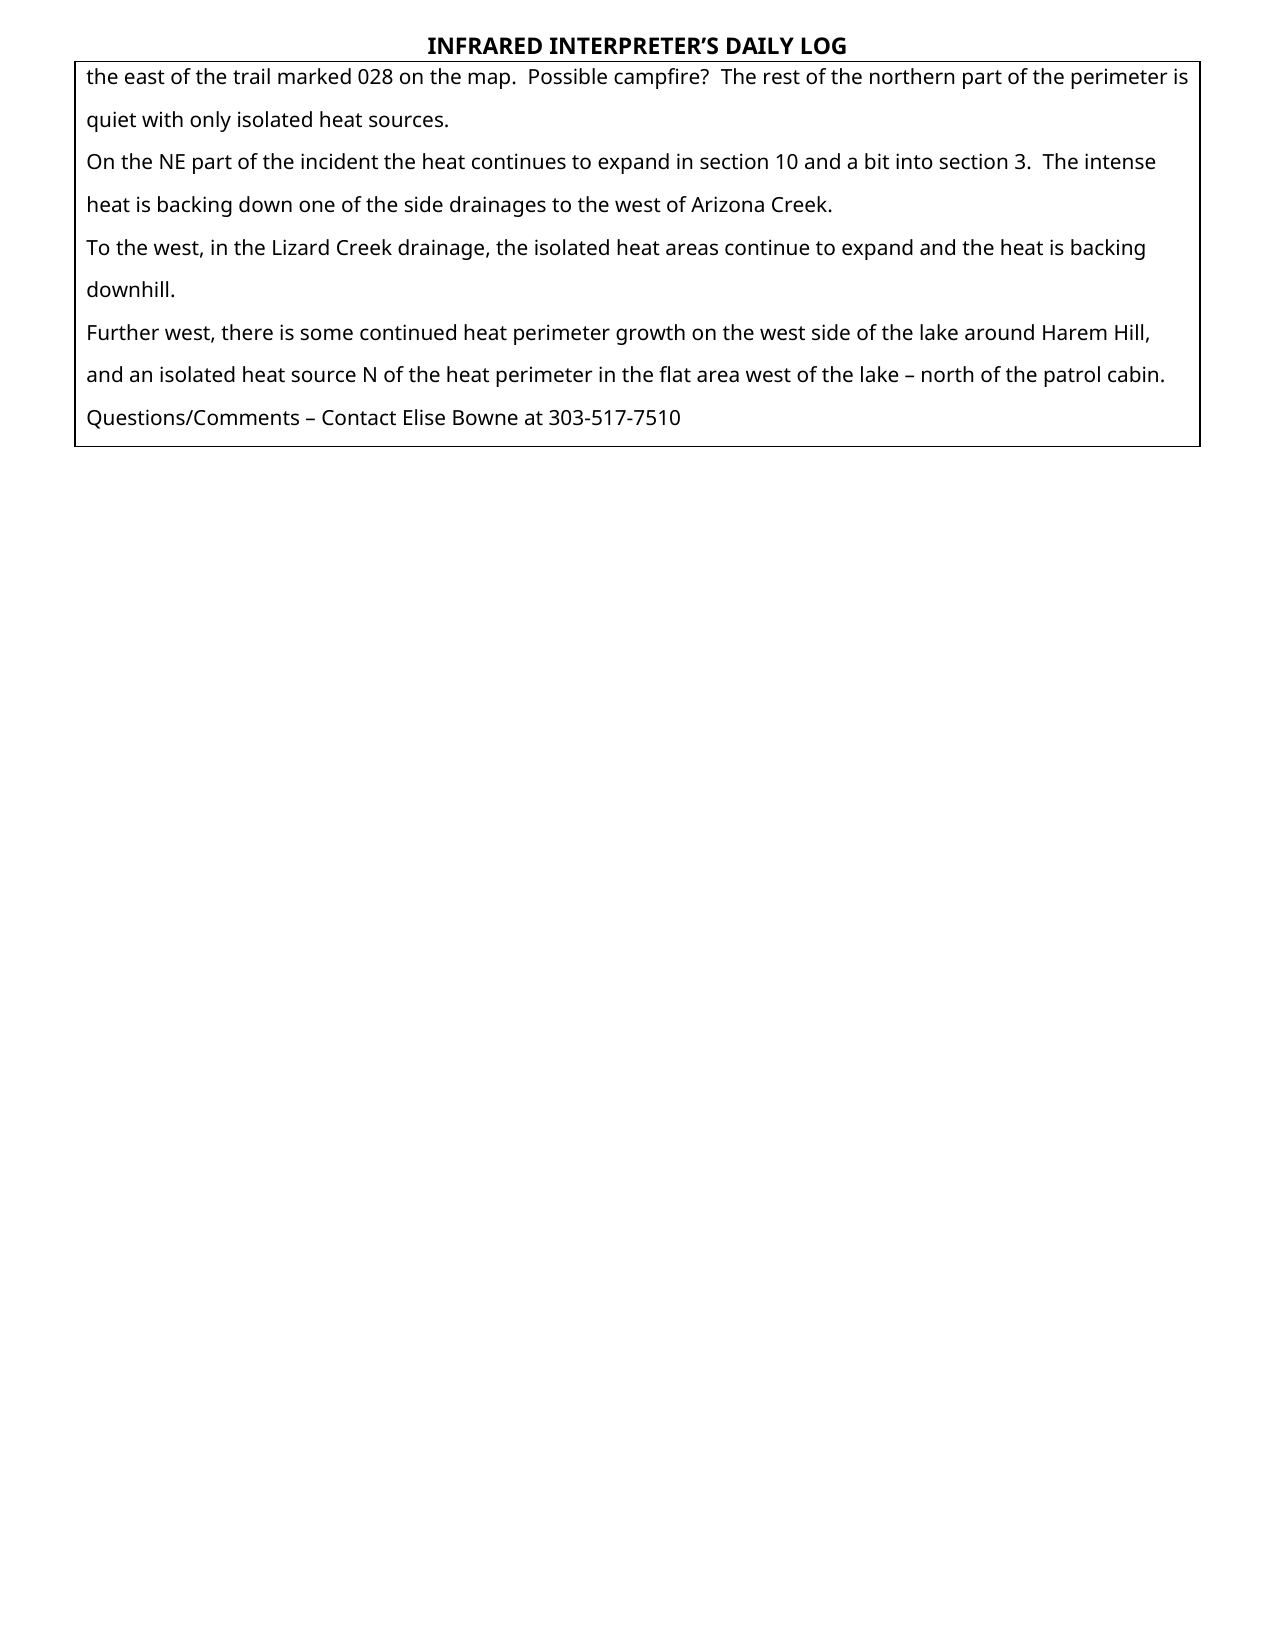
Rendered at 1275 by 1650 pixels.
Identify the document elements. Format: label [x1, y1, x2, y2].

table_cell [76, 62, 1199, 446]
